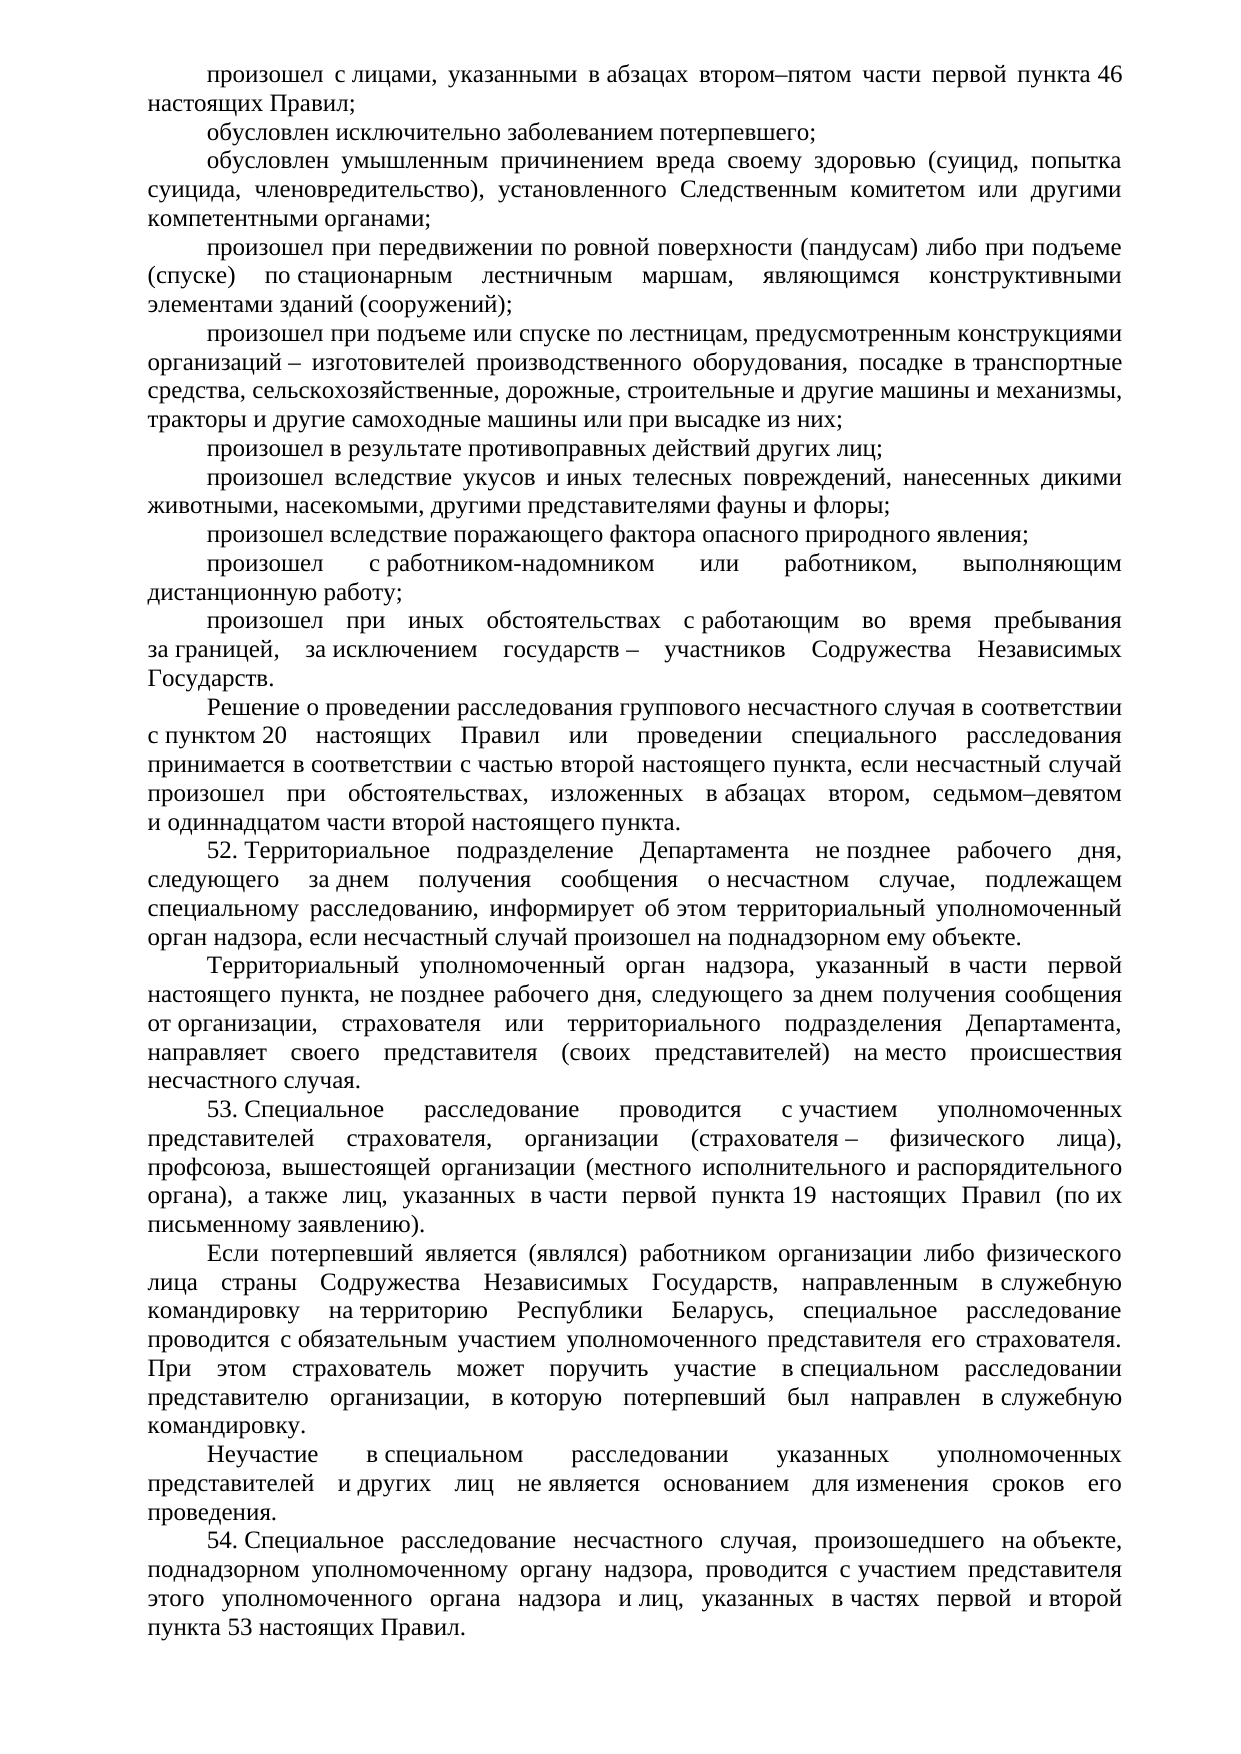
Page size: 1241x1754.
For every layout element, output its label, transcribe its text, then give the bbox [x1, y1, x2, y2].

text 52. Территориальное подразделение Департамента не позднее рабочего дня, следующего за днем получения сообщения о несчастном случае, подлежащем специальному расследованию, информирует об этом территориальный уполномоченный орган надзора, если несчастный случай произошел на поднадзорном ему объекте. [147, 835, 1122, 950]
text произошел с лицами, указанными в абзацах втором–пятом части первой пункта 46 настоящих Правил; [147, 59, 1122, 117]
text 54. Специальное расследование несчастного случая, произошедшего на объекте, поднадзорном уполномоченному органу надзора, проводится с участием представителя этого уполномоченного органа надзора и лиц, указанных в частях первой и второй пункта 53 настоящих Правил. [147, 1525, 1122, 1640]
text обусловлен умышленным причинением вреда своему здоровью (суицид, попытка суицида, членовредительство), установленного Следственным комитетом или другими компетентными органами; [147, 145, 1122, 232]
text произошел в результате противоправных действий других лиц; [147, 433, 1122, 462]
text Решение о проведении расследования группового несчастного случая в соответствии с пунктом 20 настоящих Правил или проведении специального расследования принимается в соответствии с частью второй настоящего пункта, если несчастный случай произошел при обстоятельствах, изложенных в абзацах втором, седьмом–девятом и одиннадцатом части второй настоящего пункта. [147, 692, 1122, 835]
text произошел при передвижении по ровной поверхности (пандусам) либо при подъеме (спуске) по стационарным лестничным маршам, являющимся конструктивными элементами зданий (сооружений); [147, 232, 1122, 318]
text обусловлен исключительно заболеванием потерпевшего; [147, 117, 1122, 145]
text произошел вследствие поражающего фактора опасного природного явления; [147, 519, 1122, 548]
text произошел при подъеме или спуске по лестницам, предусмотренным конструкциями организаций – изготовителей производственного оборудования, посадке в транспортные средства, сельскохозяйственные, дорожные, строительные и другие машины и механизмы, тракторы и другие самоходные машины или при высадке из них; [147, 318, 1122, 433]
text 53. Специальное расследование проводится с участием уполномоченных представителей страхователя, организации (страхователя – физического лица), профсоюза, вышестоящей организации (местного исполнительного и распорядительного органа), а также лиц, указанных в части первой пункта 19 настоящих Правил (по их письменному заявлению). [147, 1094, 1122, 1238]
text произошел при иных обстоятельствах с работающим во время пребывания за границей, за исключением государств – участников Содружества Независимых Государств. [147, 605, 1122, 692]
text произошел с работником-надомником или работником, выполняющим дистанционную работу; [147, 548, 1122, 605]
text произошел вследствие укусов и иных телесных повреждений, нанесенных дикими животными, насекомыми, другими представителями фауны и флоры; [147, 462, 1122, 519]
text Неучастие в специальном расследовании указанных уполномоченных представителей и других лиц не является основанием для изменения сроков его проведения. [147, 1439, 1122, 1525]
text Если потерпевший является (являлся) работником организации либо физического лица страны Содружества Независимых Государств, направленным в служебную командировку на территорию Республики Беларусь, специальное расследование проводится с обязательным участием уполномоченного представителя его страхователя. При этом страхователь может поручить участие в специальном расследовании представителю организации, в которую потерпевший был направлен в служебную командировку. [147, 1238, 1122, 1439]
text Территориальный уполномоченный орган надзора, указанный в части первой настоящего пункта, не позднее рабочего дня, следующего за днем получения сообщения от организации, страхователя или территориального подразделения Департамента, направляет своего представителя (своих представителей) на место происшествия несчастного случая. [147, 950, 1122, 1094]
